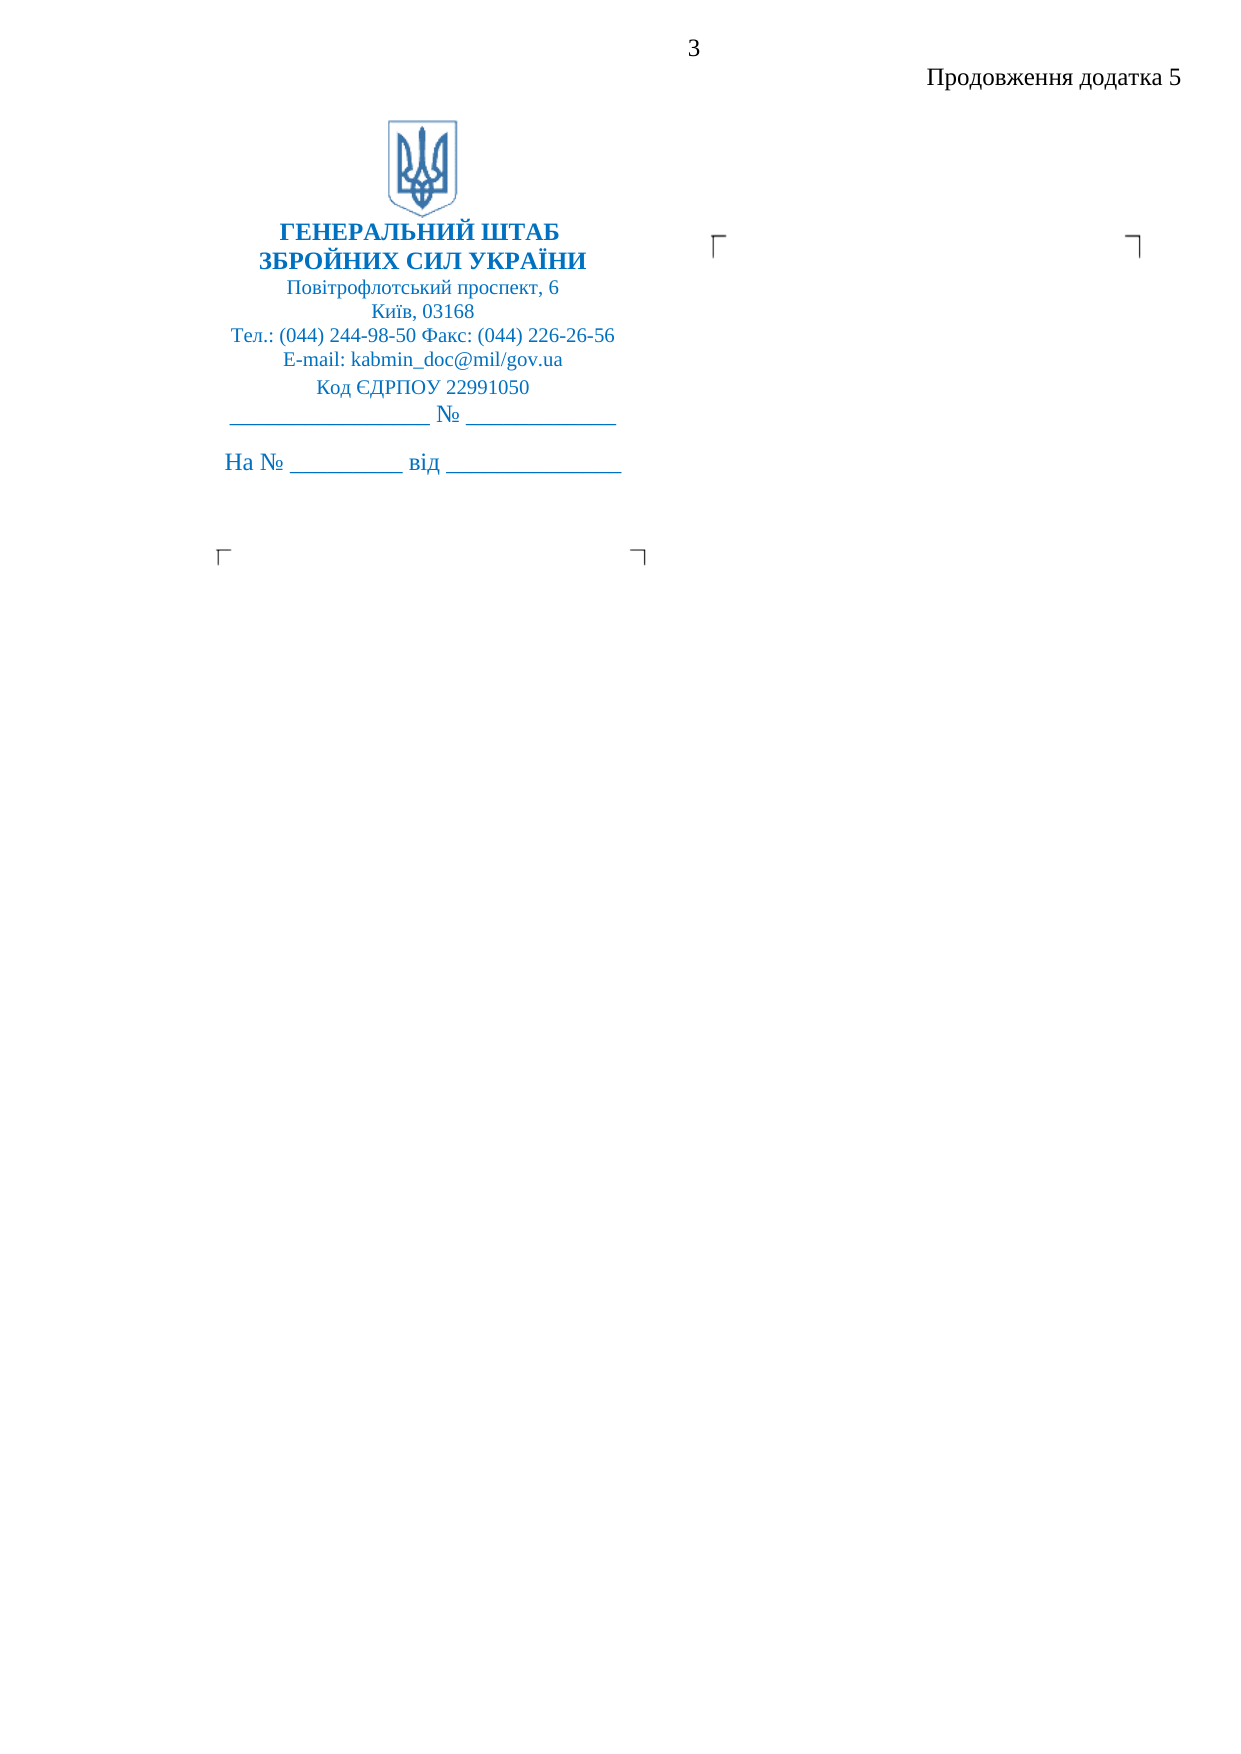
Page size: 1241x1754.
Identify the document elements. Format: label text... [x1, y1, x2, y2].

picture [213, 543, 652, 574]
table_header ГЕНЕРАЛЬНИЙ ШТАБ ЗБРОЙНИХ СИЛ УКРАЇНИ Повітрофлотський проспект, 6 Київ, 03168 Тел.: (044) 244-98-50 Факс: (044) 226-26-56 E-mail: kabmin_doc@mil/gov.ua Код ЄДРПОУ 22991050 ________________ № ____________ На № _________ від ______________ [205, 118, 640, 506]
table_header [640, 118, 1179, 506]
